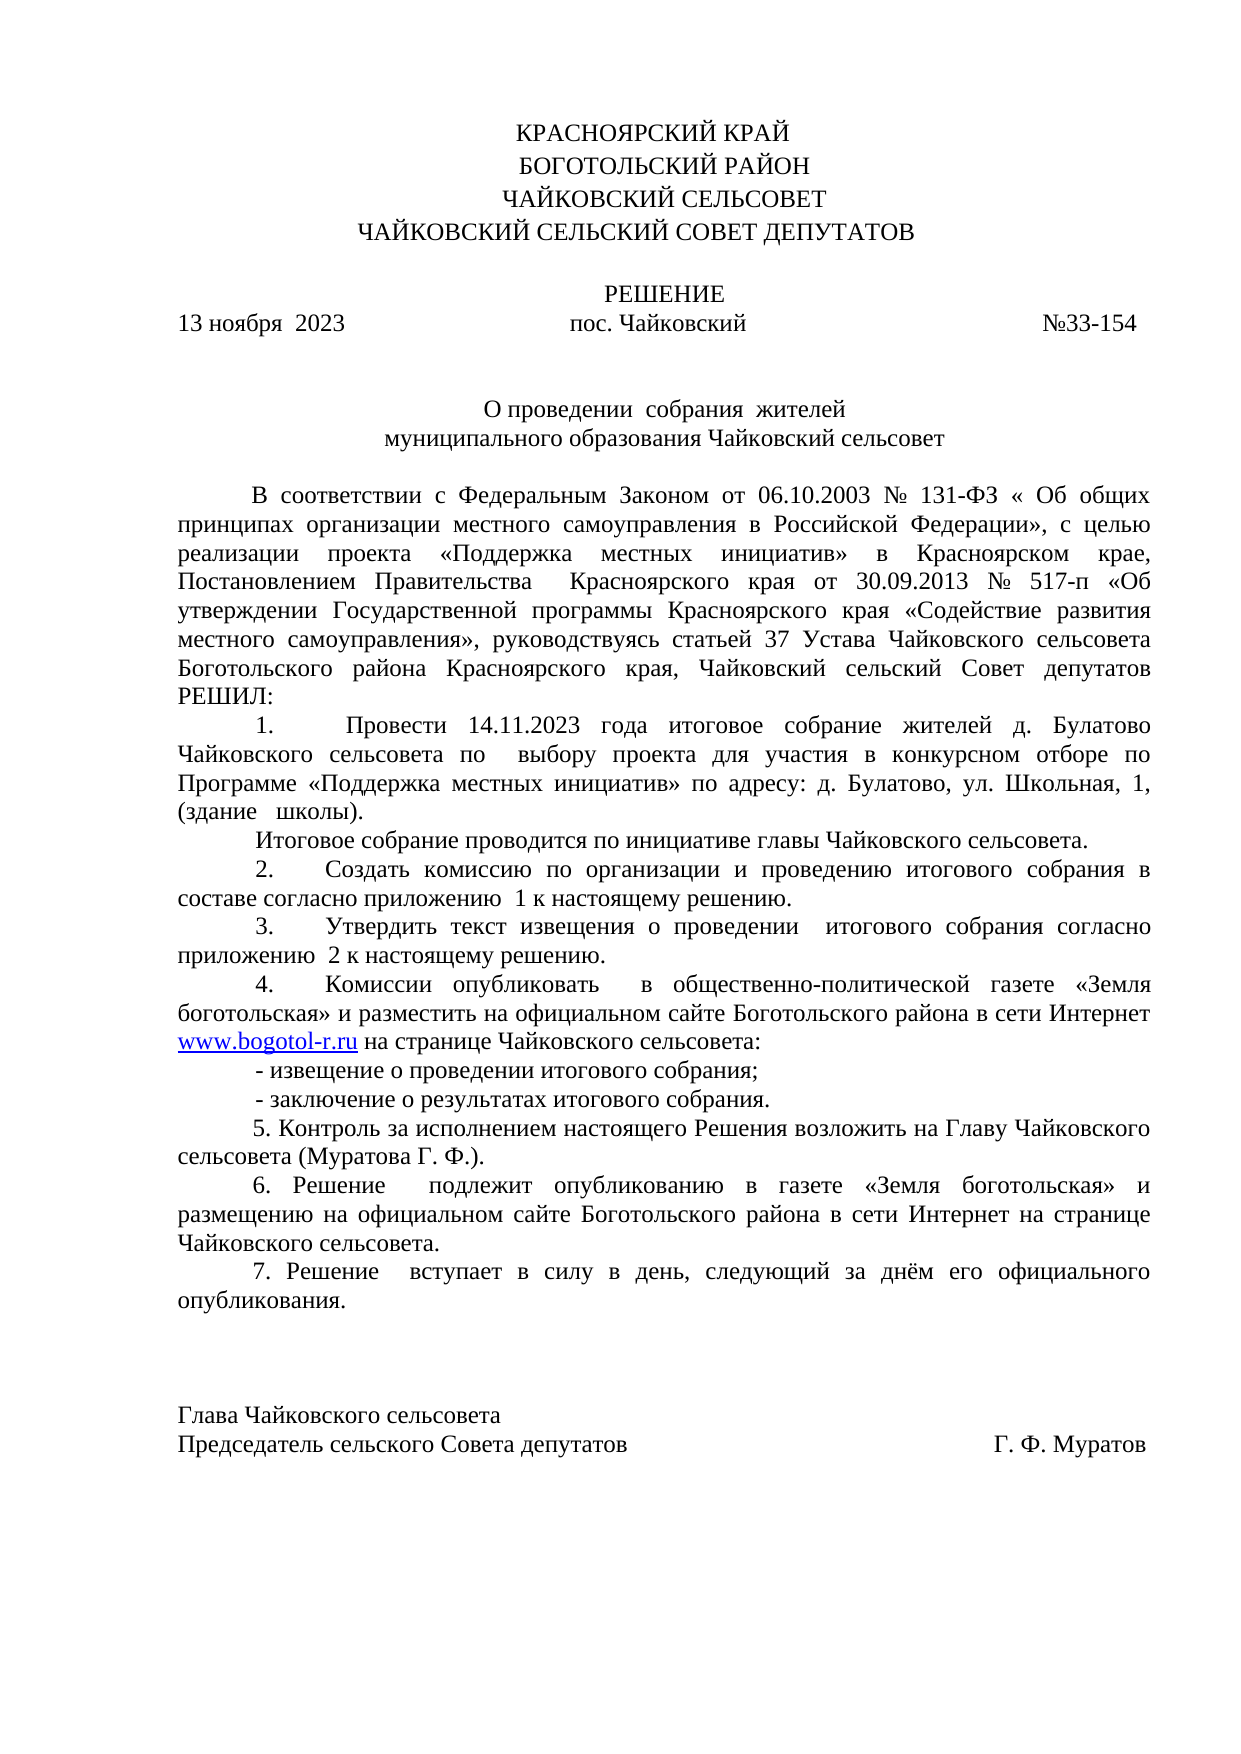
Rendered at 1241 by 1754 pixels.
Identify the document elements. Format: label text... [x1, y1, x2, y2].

text - извещение о проведении итогового собрания; [255, 1055, 1152, 1084]
table_header 13 ноября 2023 [166, 308, 508, 336]
text Глава Чайковского сельсовета [177, 1400, 1152, 1429]
list Утвердить текст извещения о проведении итогового собрания согласно приложению 2 к настоящему решению. [177, 911, 1152, 969]
table_header №33-154 [886, 308, 1211, 336]
text Председатель сельского Совета депутатов Г. Ф. Муратов [177, 1429, 1152, 1458]
list Создать комиссию по организации и проведению итогового собрания в составе согласно приложению 1 к настоящему решению. [177, 854, 1152, 911]
text ЧАЙКОВСКИЙ СЕЛЬСКИЙ СОВЕТ ДЕПУТАТОВ [121, 217, 1152, 246]
text КРАСНОЯРСКИЙ КРАЙ [177, 118, 1128, 147]
text ЧАЙКОВСКИЙ СЕЛЬСОВЕТ [177, 184, 1152, 213]
text муниципального образования Чайковский сельсовет [177, 423, 1152, 451]
text РЕШЕНИЕ [177, 279, 1152, 308]
text 7. Решение вступает в силу в день, следующий за днём его официального опубликования. [177, 1256, 1152, 1314]
text Итоговое собрание проводится по инициативе главы Чайковского сельсовета. [177, 825, 1152, 854]
text БОГОТОЛЬСКИЙ РАЙОН [177, 151, 1152, 180]
subtitle В соответствии с Федеральным Законом от 06.10.2003 № 131-ФЗ « Об общих принципах организации местного самоуправления в Российской Федерации», с целью реализации проекта «Поддержка местных инициатив» в Красноярском крае, Постановлением Правительства Красноярского края от 30.09.2013 № 517-п «Об утверждении Государственной программы Красноярского края «Содействие развития местного самоуправления», руководствуясь статьей 37 Устава Чайковского сельсовета Боготольского района Красноярского края, Чайковский сельский Совет депутатов РЕШИЛ: [177, 480, 1152, 710]
list Провести 14.11.2023 года итоговое собрание жителей д. Булатово Чайковского сельсовета по выбору проекта для участия в конкурсном отборе по Программе «Поддержка местных инициатив» по адресу: д. Булатово, ул. Школьная, 1, (здание школы). [177, 710, 1152, 825]
text 6. Решение подлежит опубликованию в газете «Земля боготольская» и размещению на официальном сайте Боготольского района в сети Интернет на странице Чайковского сельсовета. [177, 1170, 1152, 1256]
text О проведении собрания жителей [177, 394, 1152, 423]
text 5. Контроль за исполнением настоящего Решения возложить на Главу Чайковского сельсовета (Муратова Г. Ф.). [177, 1113, 1152, 1170]
text - заключение о результатах итогового собрания. [255, 1084, 1152, 1113]
list Комиссии опубликовать в общественно-политической газете «Земля боготольская» и разместить на официальном сайте Боготольского района в сети Интернет www.bogotol-r.ru на странице Чайковского сельсовета: [177, 969, 1152, 1055]
table_header пос. Чайковский [508, 308, 886, 336]
